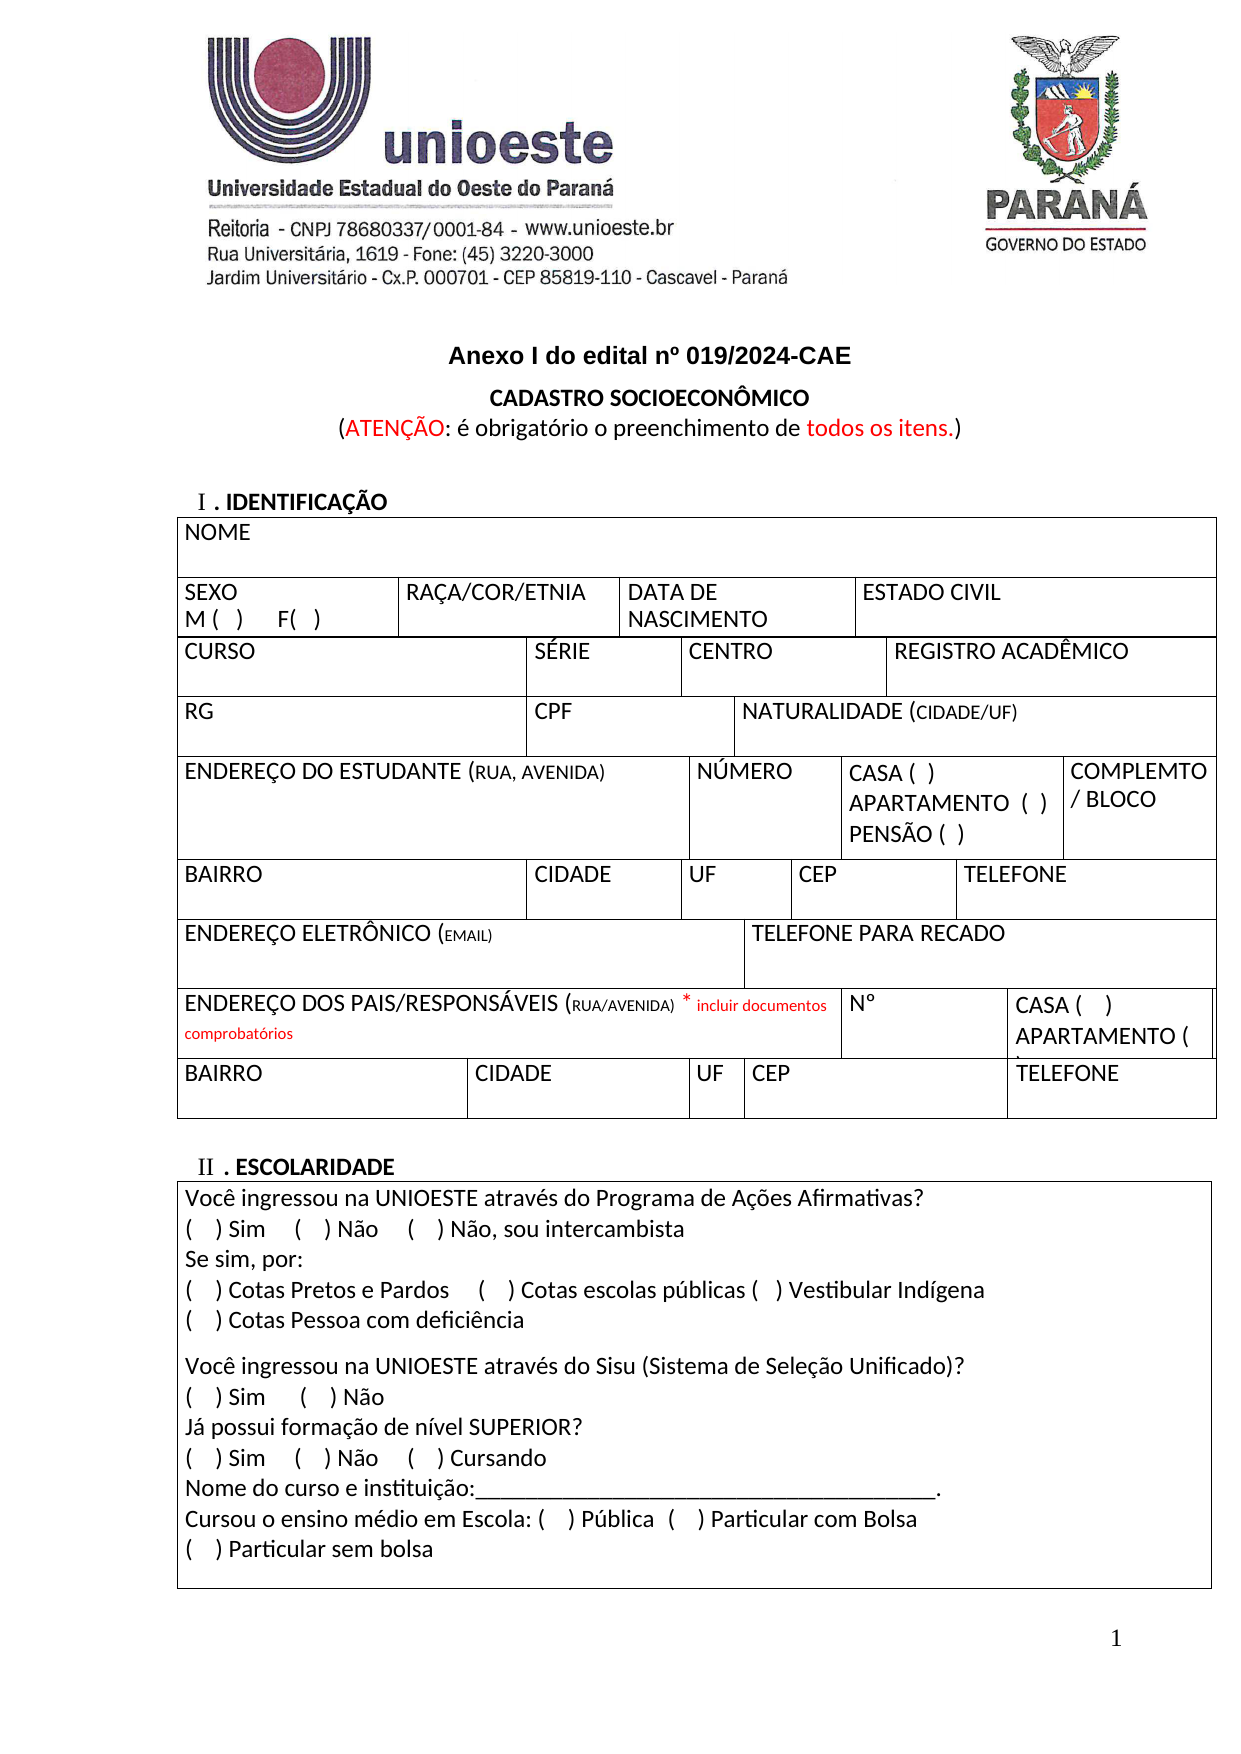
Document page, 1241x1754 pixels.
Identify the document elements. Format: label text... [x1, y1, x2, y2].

table_cell CURSO [178, 638, 526, 696]
table_cell ENDEREÇO ELETRÔNICO (EMAIL) [178, 920, 744, 988]
table_cell ENDEREÇO DO ESTUDANTE (RUA, AVENIDA) [178, 757, 689, 859]
table_cell SÉRIE [527, 638, 681, 696]
table_cell BAIRRO [178, 1059, 467, 1118]
table_cell RAÇA/COR/ETNIA [399, 578, 619, 636]
table_cell TELEFONE PARA RECADO [745, 920, 1216, 988]
table_cell DATA DE NASCIMENTO [620, 578, 855, 636]
table_cell CASA ( ) APARTAMENTO ( ) PENSÃO ( ) [842, 757, 1063, 859]
table_header Você ingressou na UNIOESTE através do Programa de Ações Afirmativas? ( ) Sim ( ) Não ( ) Não, sou intercambista Se sim, por: ( ) Cotas Pretos e Pardos ( ) Cotas escolas públicas ( ) Vestibular Indígena ( ) Cotas Pessoa com deficiência Você ingressou na UNIOESTE através do Sisu (Sistema de Seleção Unificado)? ( ) Sim ( ) Não Já possui formação de nível SUPERIOR? ( ) Sim ( ) Não ( ) Cursando Nome do curso e instituição:_____________________________________. Cursou o ensino médio em Escola: ( ) Pública ( ) Particular com Bolsa ( ) Particular sem bolsa [178, 1182, 1211, 1588]
table_cell UF [690, 1059, 744, 1118]
table_cell NÚMERO [690, 757, 841, 859]
list . ESCOLARIDADE [197, 1151, 1122, 1181]
table_cell UF [682, 860, 791, 918]
table_cell NATURALIDADE (CIDADE/UF) [735, 697, 1216, 756]
table_cell CIDADE [468, 1059, 689, 1118]
table_cell CPF [527, 697, 734, 756]
table_cell ENDEREÇO DOS PAIS/RESPONSÁVEIS (RUA/AVENIDA) * incluir documentos comprobatórios [178, 989, 841, 1058]
table_cell TELEFONE [957, 860, 1216, 918]
table_cell COMPLEMTO/ BLOCO [1064, 757, 1216, 859]
table_cell BAIRRO [178, 860, 526, 918]
table_cell ESTADO CIVIL [856, 578, 1216, 636]
table_cell RG [178, 697, 526, 756]
table_cell CENTRO [682, 638, 886, 696]
text (ATENÇÃO: é obrigatório o preenchimento de todos os itens.) [177, 412, 1122, 443]
table_header NOME [178, 518, 1216, 577]
list . IDENTIFICAÇÃO [197, 486, 1122, 517]
table_cell CIDADE [527, 860, 681, 918]
text CADASTRO SOCIOECONÔMICO [177, 382, 1122, 412]
table_cell TELEFONE [1008, 1059, 1216, 1118]
table_cell CEP [745, 1059, 1007, 1118]
table_cell CASA ( ) APARTAMENTO ( ) [1008, 989, 1212, 1058]
table_cell SEXO M ( ) F( ) [178, 578, 398, 636]
table_cell Nº [842, 989, 1007, 1058]
table_cell REGISTRO ACADÊMICO [887, 638, 1216, 696]
table_cell CEP [792, 860, 956, 918]
text Anexo I do edital nº 019/2024-CAE [177, 341, 1122, 369]
